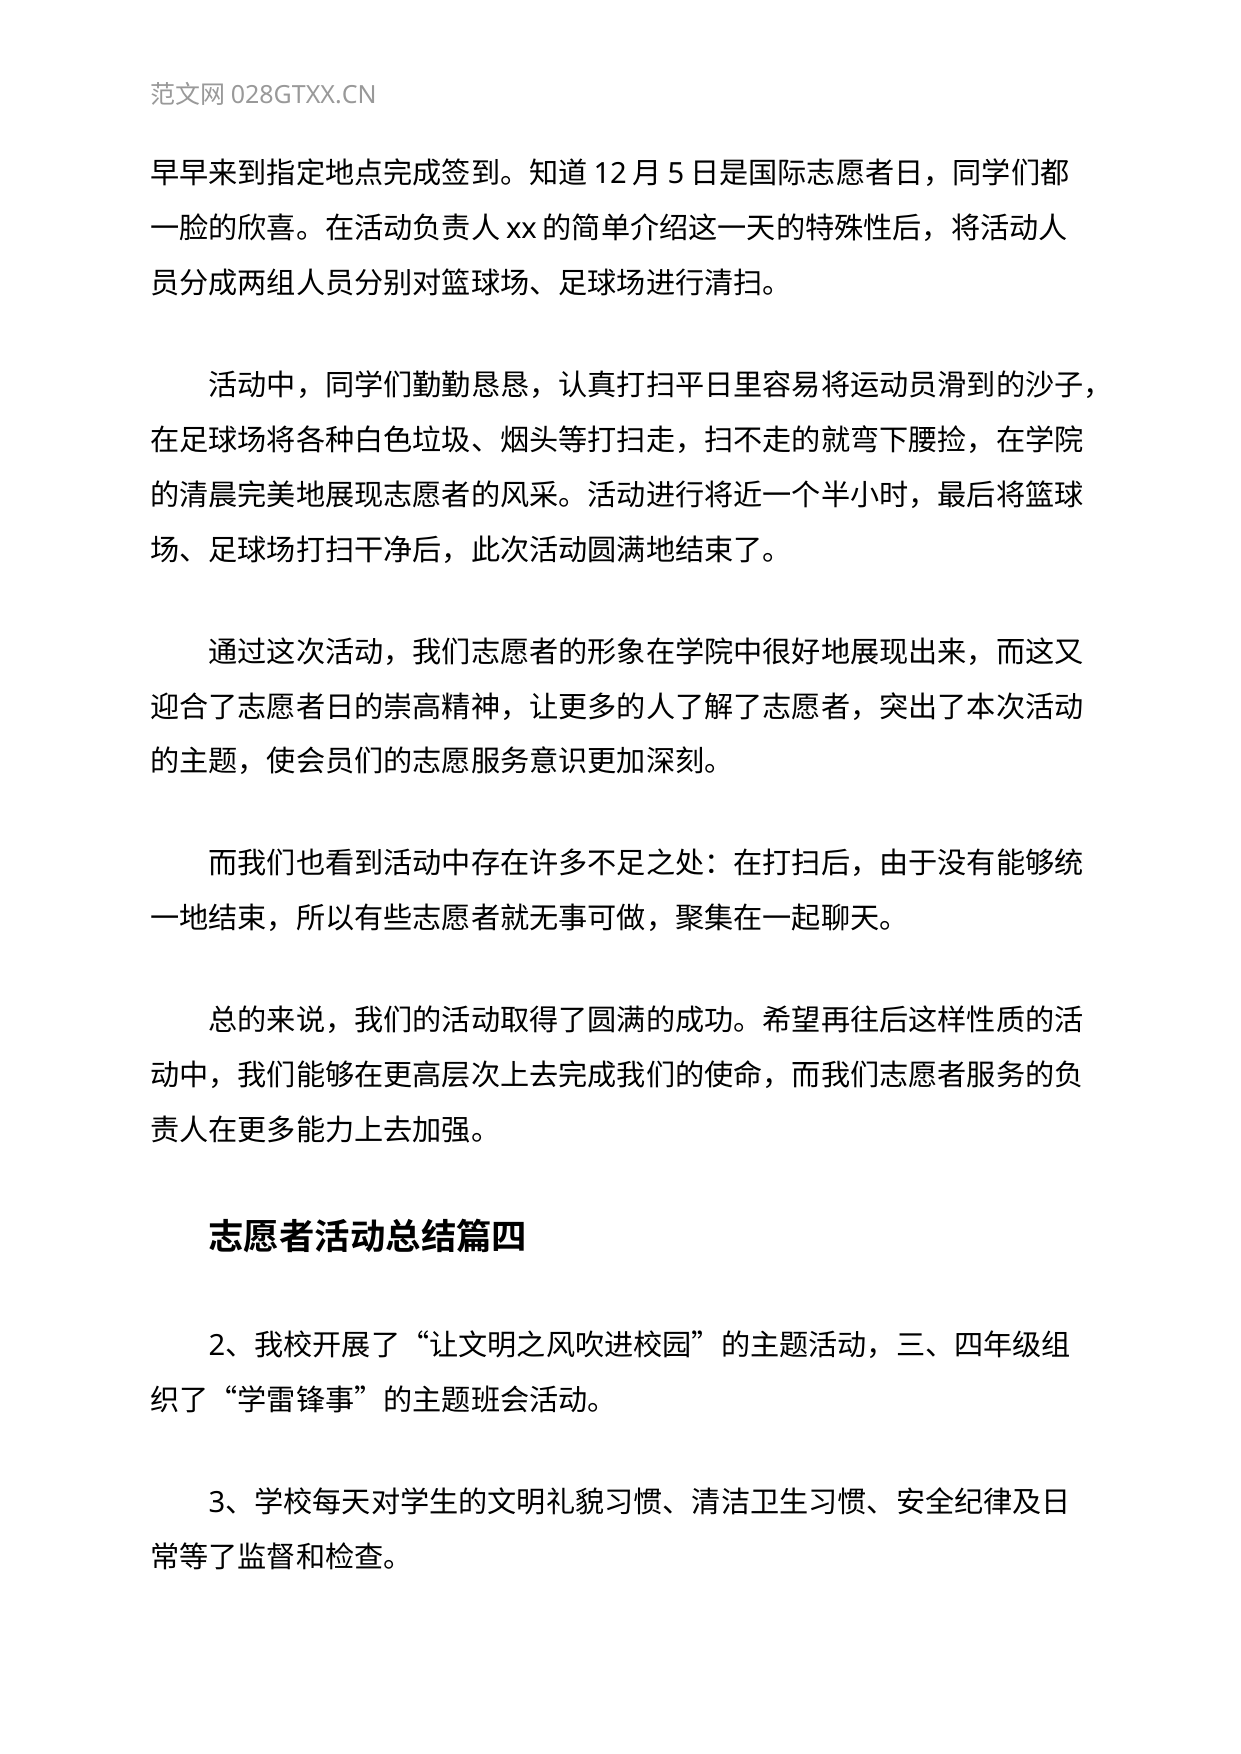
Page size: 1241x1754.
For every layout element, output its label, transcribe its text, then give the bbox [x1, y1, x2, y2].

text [150, 150, 1090, 302]
text 总的来说，我们的活动取得了圆满的成功。希望再往后这样性质的活动中，我们能够在更高层次上去完成我们的使命，而我们志愿者服务的负责人在更多能力上去加强。 [150, 996, 1090, 1148]
text 通过这次活动，我们志愿者的形象在学院中很好地展现出来，而这又迎合了志愿者日的崇高精神，让更多的人了解了志愿者，突出了本次活动的主题，使会员们的志愿服务意识更加深刻。 [150, 628, 1090, 780]
text 志愿者活动总结篇四 [150, 1208, 1090, 1259]
text 2、我校开展了“让文明之风吹进校园”的主题活动，三、四年级组织了“学雷锋事”的主题班会活动。 [150, 1321, 1090, 1419]
text 而我们也看到活动中存在许多不足之处：在打扫后，由于没有能够统一地结束，所以有些志愿者就无事可做，聚集在一起聊天。 [150, 840, 1090, 937]
text 3、学校每天对学生的文明礼貌习惯、清洁卫生习惯、安全纪律及日常等了监督和检查。 [150, 1478, 1090, 1576]
text 活动中，同学们勤勤恳恳，认真打扫平日里容易将运动员滑到的沙子，在足球场将各种白色垃圾、烟头等打扫走，扫不走的就弯下腰捡，在学院的清晨完美地展现志愿者的风采。活动进行将近一个半小时，最后将篮球场、足球场打扫干净后，此次活动圆满地结束了。 [150, 362, 1090, 569]
